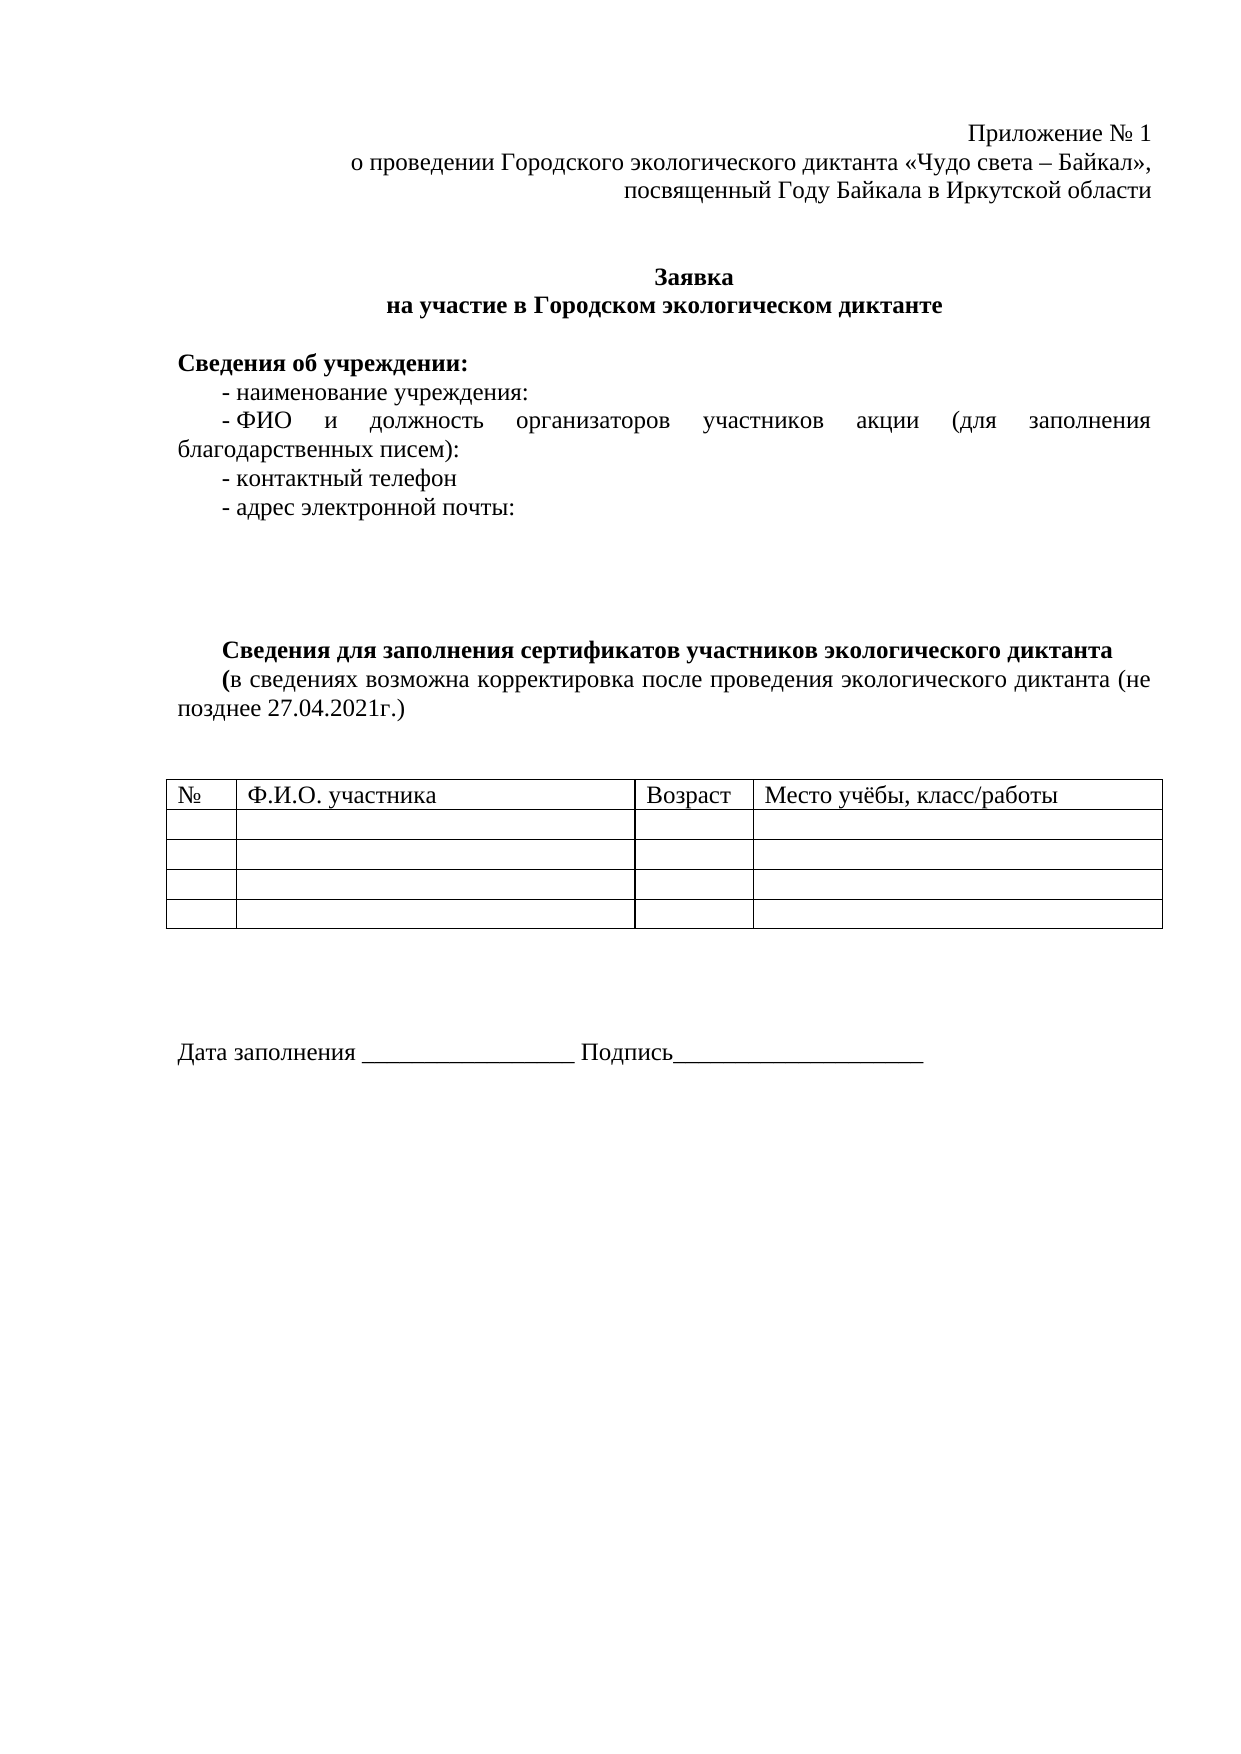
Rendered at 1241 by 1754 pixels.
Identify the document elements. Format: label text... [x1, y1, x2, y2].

text на участие в Городском экологическом диктанте [177, 291, 1152, 319]
text Приложение № 1 [177, 118, 1152, 147]
text - контактный телефон [177, 463, 1152, 492]
table_cell [754, 840, 1162, 869]
table_cell [636, 840, 753, 869]
table_cell [754, 870, 1162, 898]
table_cell [237, 840, 634, 869]
text Дата заполнения _________________ Подпись____________________ [177, 1037, 1152, 1066]
text (в сведениях возможна корректировка после проведения экологического диктанта (не позднее 27.04.2021г.) [177, 664, 1152, 722]
table_header Возраст [636, 780, 753, 809]
table_cell [237, 810, 634, 839]
table_cell [237, 870, 634, 898]
text о проведении Городского экологического диктанта «Чудо света – Байкал», посвященный Году Байкала в Иркутской области [177, 147, 1152, 204]
table_cell [636, 870, 753, 898]
table_cell [167, 810, 236, 839]
text - адрес электронной почты: [177, 492, 1152, 521]
table_cell [167, 840, 236, 869]
text Сведения для заполнения сертификатов участников экологического диктанта [177, 636, 1152, 664]
text Заявка [177, 262, 1152, 291]
table_cell [636, 900, 753, 928]
text - наименование учреждения: [177, 377, 1152, 406]
table_header Ф.И.О. участника [237, 780, 634, 809]
table_cell [754, 810, 1162, 839]
table_header № [167, 780, 236, 809]
table_cell [167, 870, 236, 898]
text - ФИО и должность организаторов участников акции (для заполнения благодарственных писем): [177, 406, 1152, 463]
table_header Место учёбы, класс/работы [754, 780, 1162, 809]
table_cell [754, 900, 1162, 928]
table_cell [237, 900, 634, 928]
table_cell [167, 900, 236, 928]
text Сведения об учреждении: [177, 348, 1152, 377]
table_cell [636, 810, 753, 839]
